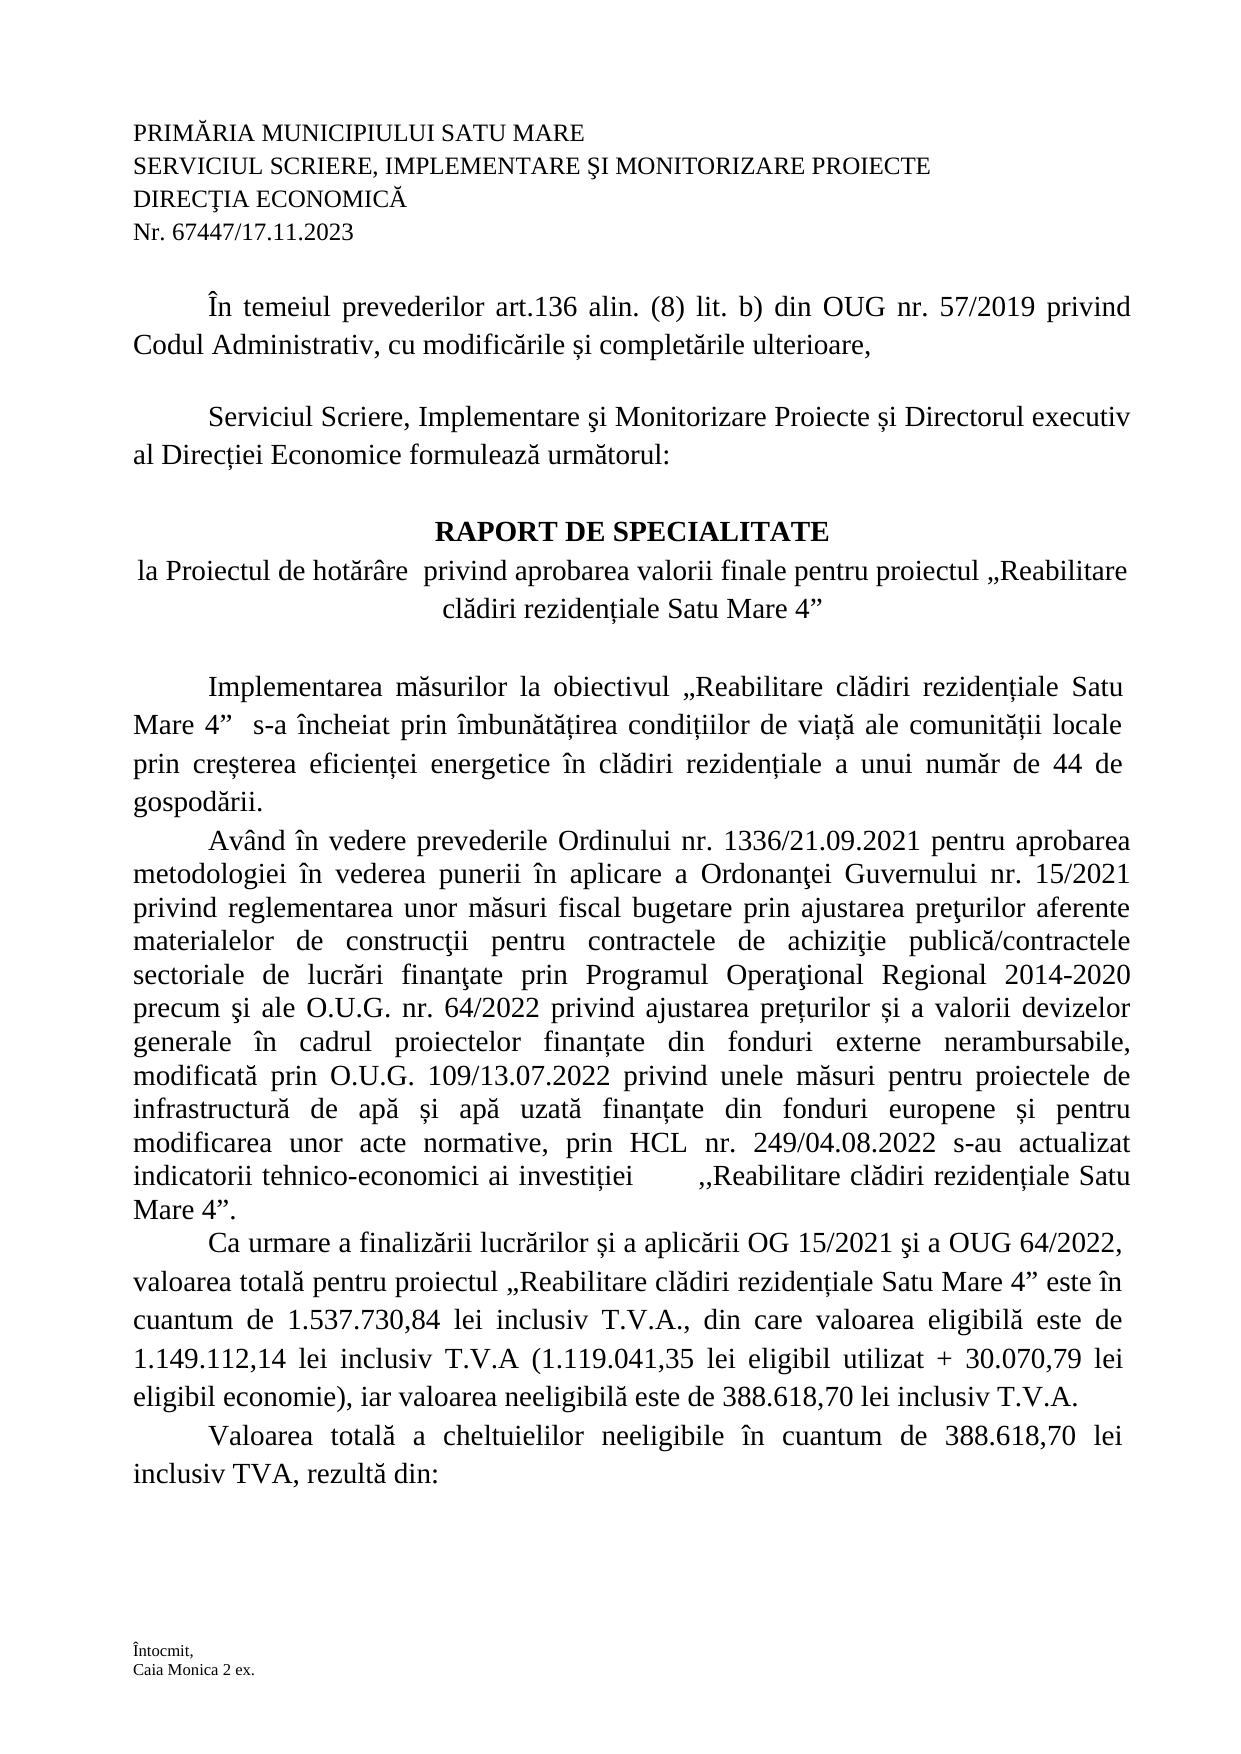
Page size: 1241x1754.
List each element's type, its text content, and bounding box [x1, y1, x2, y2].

text Serviciul Scriere, Implementare şi Monitorizare Proiecte și Directorul executiv al Direcției Economice formulează următorul: [133, 399, 1132, 471]
text la Proiectul de hotărâre privind aprobarea valorii finale pentru proiectul „Reabilitare clădiri rezidențiale Satu Mare 4” [133, 553, 1132, 625]
text RAPORT DE SPECIALITATE [133, 514, 1132, 548]
text Serviciul Scriere, Implementare şi Monitorizare Proiecte [133, 151, 1132, 180]
text Ca urmare a finalizării lucrărilor și a aplicării OG 15/2021 şi a OUG 64/2022, valoarea totală pentru proiectul „Reabilitare clădiri rezidențiale Satu Mare 4” este în cuantum de 1.537.730,84 lei inclusiv T.V.A., din care valoarea eligibilă este de 1.149.112,14 lei inclusiv T.V.A (1.119.041,35 lei eligibil utilizat + 30.070,79 lei eligibil economie), iar valoarea neeligibilă este de 388.618,70 lei inclusiv T.V.A. [133, 1225, 1124, 1413]
text Nr. 67447/17.11.2023 [133, 217, 1132, 246]
text Având în vedere prevederile Ordinului nr. 1336/21.09.2021 pentru aprobarea metodologiei în vederea punerii în aplicare a Ordonanţei Guvernului nr. 15/2021 privind reglementarea unor măsuri fiscal bugetare prin ajustarea preţurilor aferente materialelor de construcţii pentru contractele de achiziţie publică/contractele sectoriale de lucrări finanţate prin Programul Operaţional Regional 2014-2020 precum şi ale O.U.G. nr. 64/2022 privind ajustarea prețurilor și a valorii devizelor generale în cadrul proiectelor finanțate din fonduri externe nerambursabile, modificată prin O.U.G. 109/13.07.2022 privind unele măsuri pentru proiectele de infrastructură de apă și apă uzată finanțate din fonduri europene și pentru modificarea unor acte normative, prin HCL nr. 249/04.08.2022 s-au actualizat indicatorii tehnico-economici ai investiției ,,Reabilitare clădiri rezidențiale Satu Mare 4”. [133, 823, 1132, 1225]
text PRIMĂRIA MUNICIPIULUI SATU MARE [133, 118, 1132, 147]
text Implementarea măsurilor la obiectivul „Reabilitare clădiri rezidențiale Satu Mare 4” s-a încheiat prin îmbunătățirea condițiilor de viață ale comunității locale prin creșterea eficienței energetice în clădiri rezidențiale a unui număr de 44 de gospodării. [133, 669, 1124, 818]
text Valoarea totală a cheltuielilor neeligibile în cuantum de 388.618,70 lei inclusiv TVA, rezultă din: [133, 1418, 1124, 1490]
text În temeiul prevederilor art.136 alin. (8) lit. b) din OUG nr. 57/2019 privind Codul Administrativ, cu modificările și completările ulterioare, [133, 289, 1132, 361]
text DIRECŢIA ECONOMICĂ [133, 184, 1132, 213]
